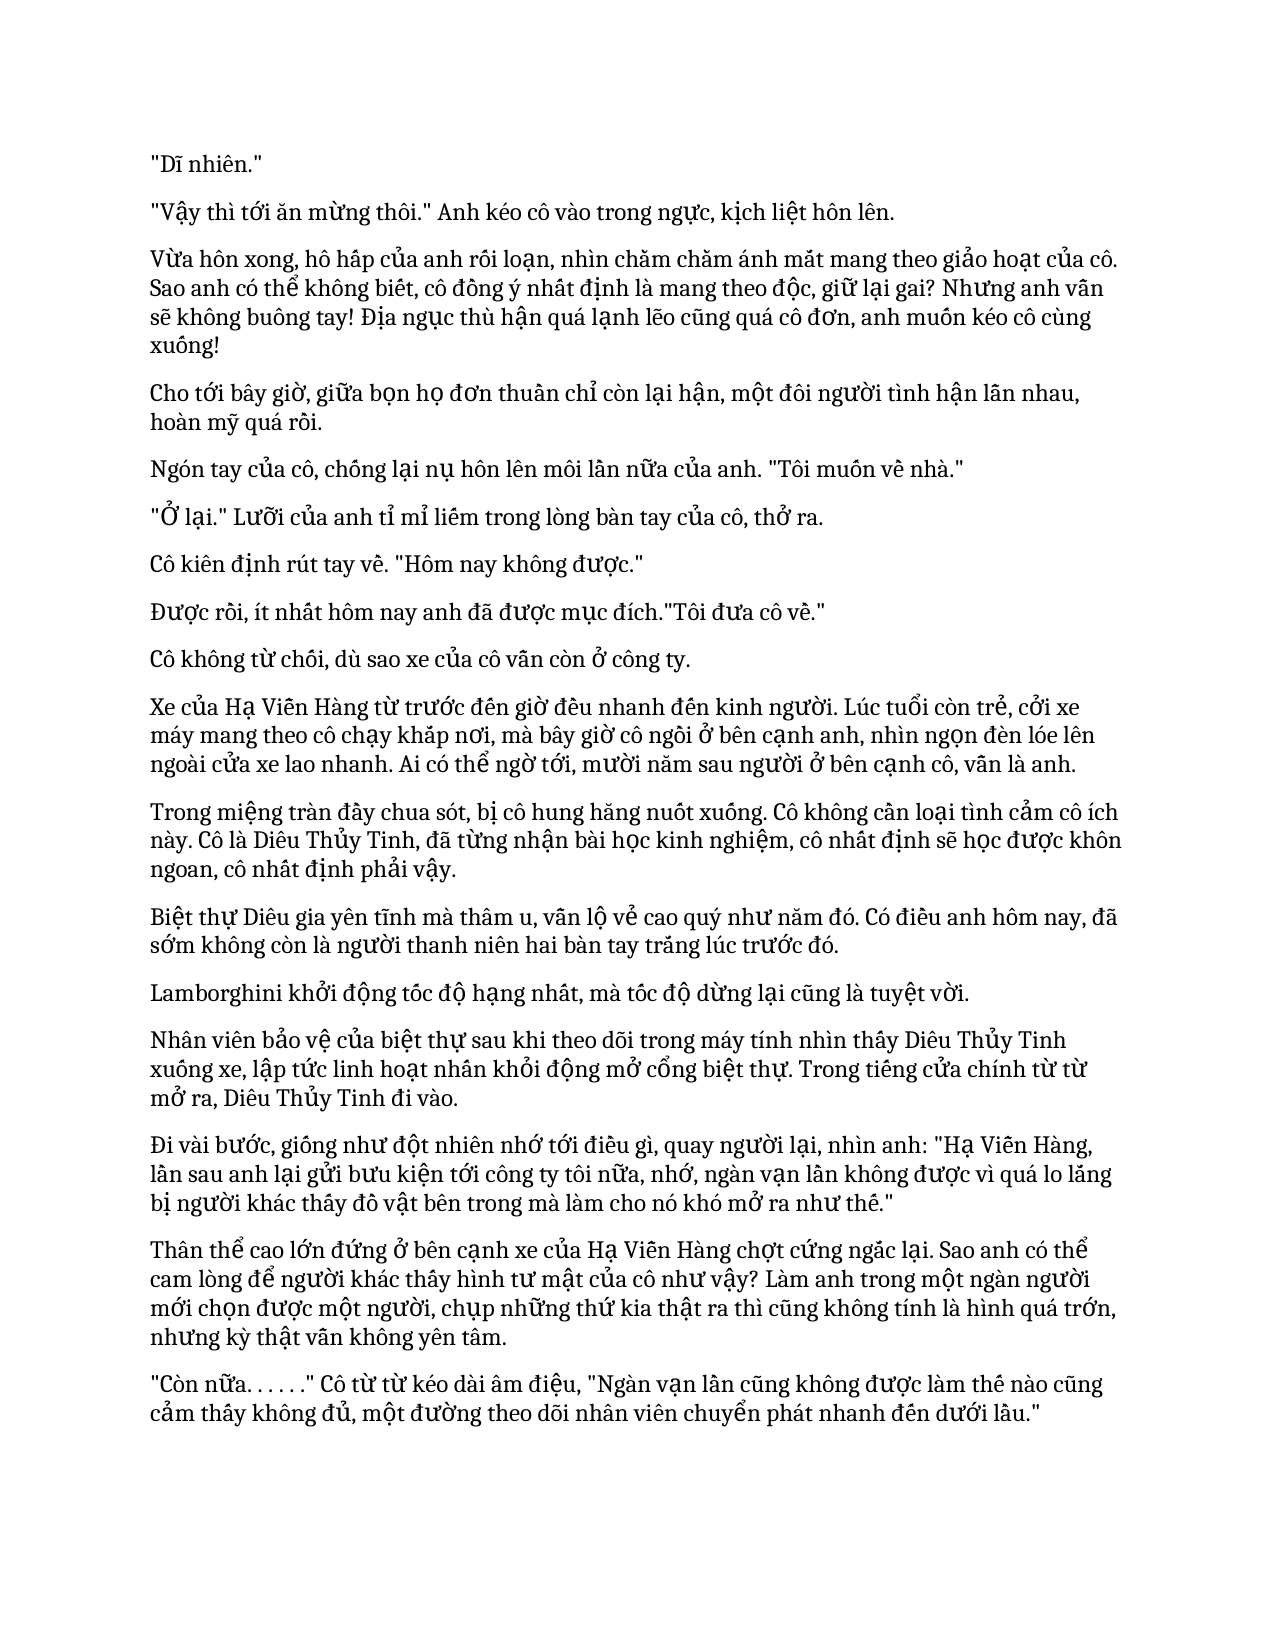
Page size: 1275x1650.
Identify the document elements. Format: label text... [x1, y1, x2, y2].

text Thân thể cao lớn đứng ở bên cạnh xe của Hạ Viễn Hàng chợt cứng ngắc lại. Sao anh có thể cam lòng để người khác thấy hình tư mật của cô như vậy? Làm anh trong một ngàn người mới chọn được một người, chụp những thứ kia thật ra thì cũng không tính là hình quá trớn, nhưng kỳ thật vẫn không yên tâm. [150, 1236, 1125, 1351]
text "Còn nữa. . . . . ." Cô từ từ kéo dài âm điệu, "Ngàn vạn lần cũng không được làm thế nào cũng cảm thấy không đủ, một đường theo dõi nhân viên chuyển phát nhanh đến dưới lầu." [150, 1370, 1125, 1427]
text Cô kiên định rút tay về. "Hôm nay không được." [150, 550, 1125, 579]
text Được rồi, ít nhất hôm nay anh đã được mục đích."Tôi đưa cô về." [150, 597, 1125, 626]
text Nhân viên bảo vệ của biệt thự sau khi theo dõi trong máy tính nhìn thấy Diêu Thủy Tinh xuống xe, lập tức linh hoạt nhấn khỏi động mở cổng biệt thự. Trong tiếng cửa chính từ từ mở ra, Diêu Thủy Tinh đi vào. [150, 1026, 1125, 1112]
text Cô không từ chối, dù sao xe của cô vẫn còn ở công ty. [150, 645, 1125, 674]
text Ngón tay của cô, chống lại nụ hôn lên môi lần nữa của anh. "Tôi muốn về nhà." [150, 455, 1125, 484]
text "Vậy thì tới ăn mừng thôi." Anh kéo cô vào trong ngực, kịch liệt hôn lên. [150, 197, 1125, 226]
text Vừa hôn xong, hô hấp của anh rối loạn, nhìn chằm chằm ánh mắt mang theo giảo hoạt của cô. Sao anh có thể không biết, cô đồng ý nhất định là mang theo độc, giữ lại gai? Nhưng anh vẫn sẽ không buông tay! Địa ngục thù hận quá lạnh lẽo cũng quá cô đơn, anh muốn kéo cô cùng xuống! [150, 245, 1125, 360]
text Biệt thự Diêu gia yên tĩnh mà thâm u, vẫn lộ vẻ cao quý như năm đó. Có điều anh hôm nay, đã sớm không còn là người thanh niên hai bàn tay trắng lúc trước đó. [150, 902, 1125, 960]
text Lamborghini khởi động tốc độ hạng nhất, mà tốc độ dừng lại cũng là tuyệt vời. [150, 979, 1125, 1007]
text Đi vài bước, giống như đột nhiên nhớ tới điều gì, quay người lại, nhìn anh: "Hạ Viễn Hàng, lần sau anh lại gửi bưu kiện tới công ty tôi nữa, nhớ, ngàn vạn lần không được vì quá lo lắng bị người khác thấy đồ vật bên trong mà làm cho nó khó mở ra như thế." [150, 1131, 1125, 1217]
text Cho tới bây giờ, giữa bọn họ đơn thuần chỉ còn lại hận, một đôi người tình hận lẫn nhau, hoàn mỹ quá rồi. [150, 379, 1125, 436]
text Trong miệng tràn đầy chua sót, bị cô hung hăng nuốt xuống. Cô không cần loại tình cảm cô ích này. Cô là Diêu Thủy Tinh, đã từng nhận bài học kinh nghiệm, cô nhất định sẽ học được khôn ngoan, cô nhất định phải vậy. [150, 797, 1125, 884]
text "Ở lại." Lưỡi của anh tỉ mỉ liếm trong lòng bàn tay của cô, thở ra. [150, 502, 1125, 531]
text "Dĩ nhiên." [150, 150, 1125, 179]
text Xe của Hạ Viễn Hàng từ trước đến giờ đều nhanh đến kinh người. Lúc tuổi còn trẻ, cởi xe máy mang theo cô chạy khắp nơi, mà bây giờ cô ngồi ở bên cạnh anh, nhìn ngọn đèn lóe lên ngoài cửa xe lao nhanh. Ai có thể ngờ tới, mười năm sau người ở bên cạnh cô, vẫn là anh. [150, 692, 1125, 779]
